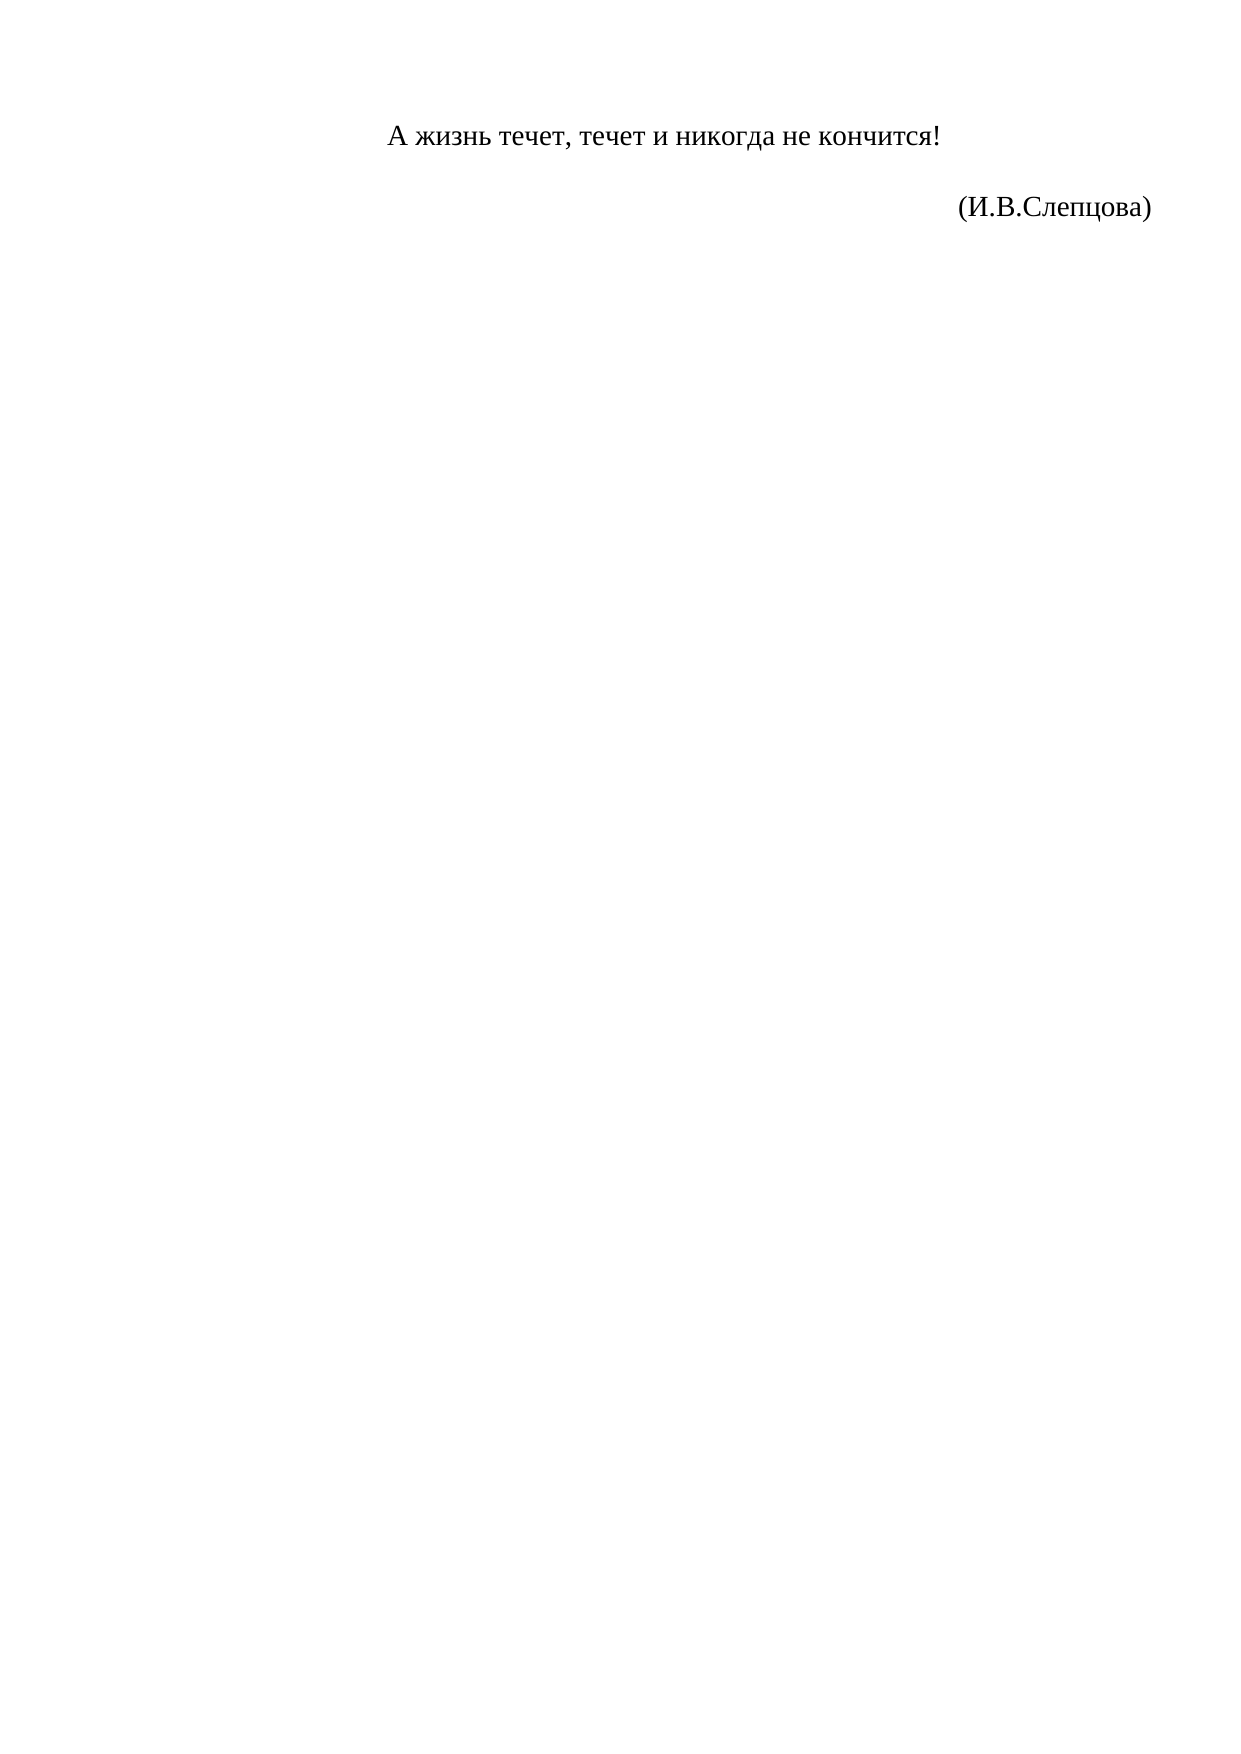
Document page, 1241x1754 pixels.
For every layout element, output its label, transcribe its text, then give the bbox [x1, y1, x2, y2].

text (И.В.Слепцова) [177, 189, 1152, 223]
text А жизнь течет, течет и никогда не кончится! [177, 118, 1152, 152]
